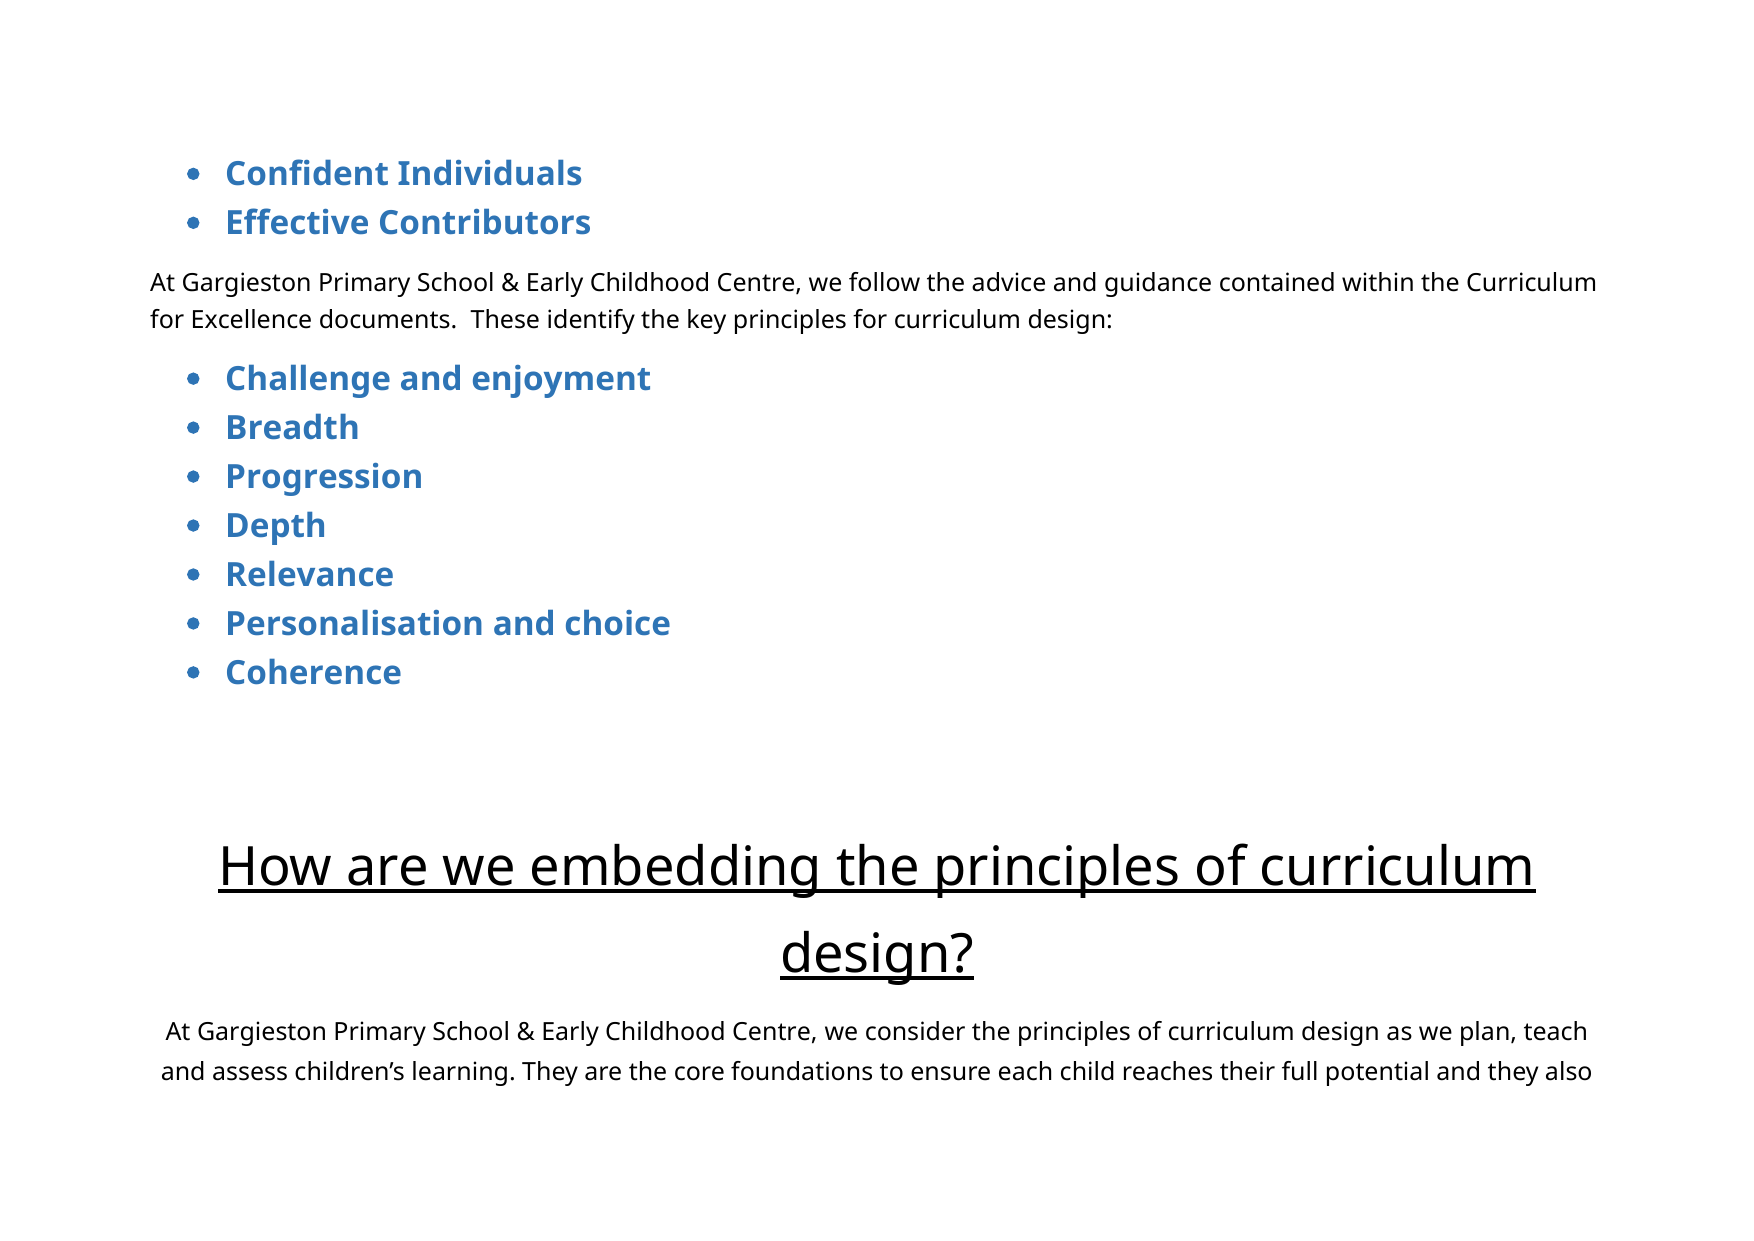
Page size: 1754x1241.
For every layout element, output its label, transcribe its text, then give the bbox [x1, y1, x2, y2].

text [150, 1013, 1604, 1088]
list Effective Contributors [187, 199, 1604, 244]
list Coherence [187, 648, 1604, 694]
list Breadth [187, 404, 1604, 449]
list Progression [187, 453, 1604, 498]
list Personalisation and choice [187, 599, 1604, 645]
list Confident Individuals [187, 150, 1604, 195]
list Depth [187, 502, 1604, 547]
text At Gargieston Primary School & Early Childhood Centre, we follow the advice and guidance contained within the Curriculum for Excellence documents. These identify the key principles for curriculum design: [150, 264, 1604, 335]
list Relevance [187, 551, 1604, 596]
list Challenge and enjoyment [187, 355, 1604, 400]
text How are we embedding the principles of curriculum design? [150, 827, 1604, 988]
